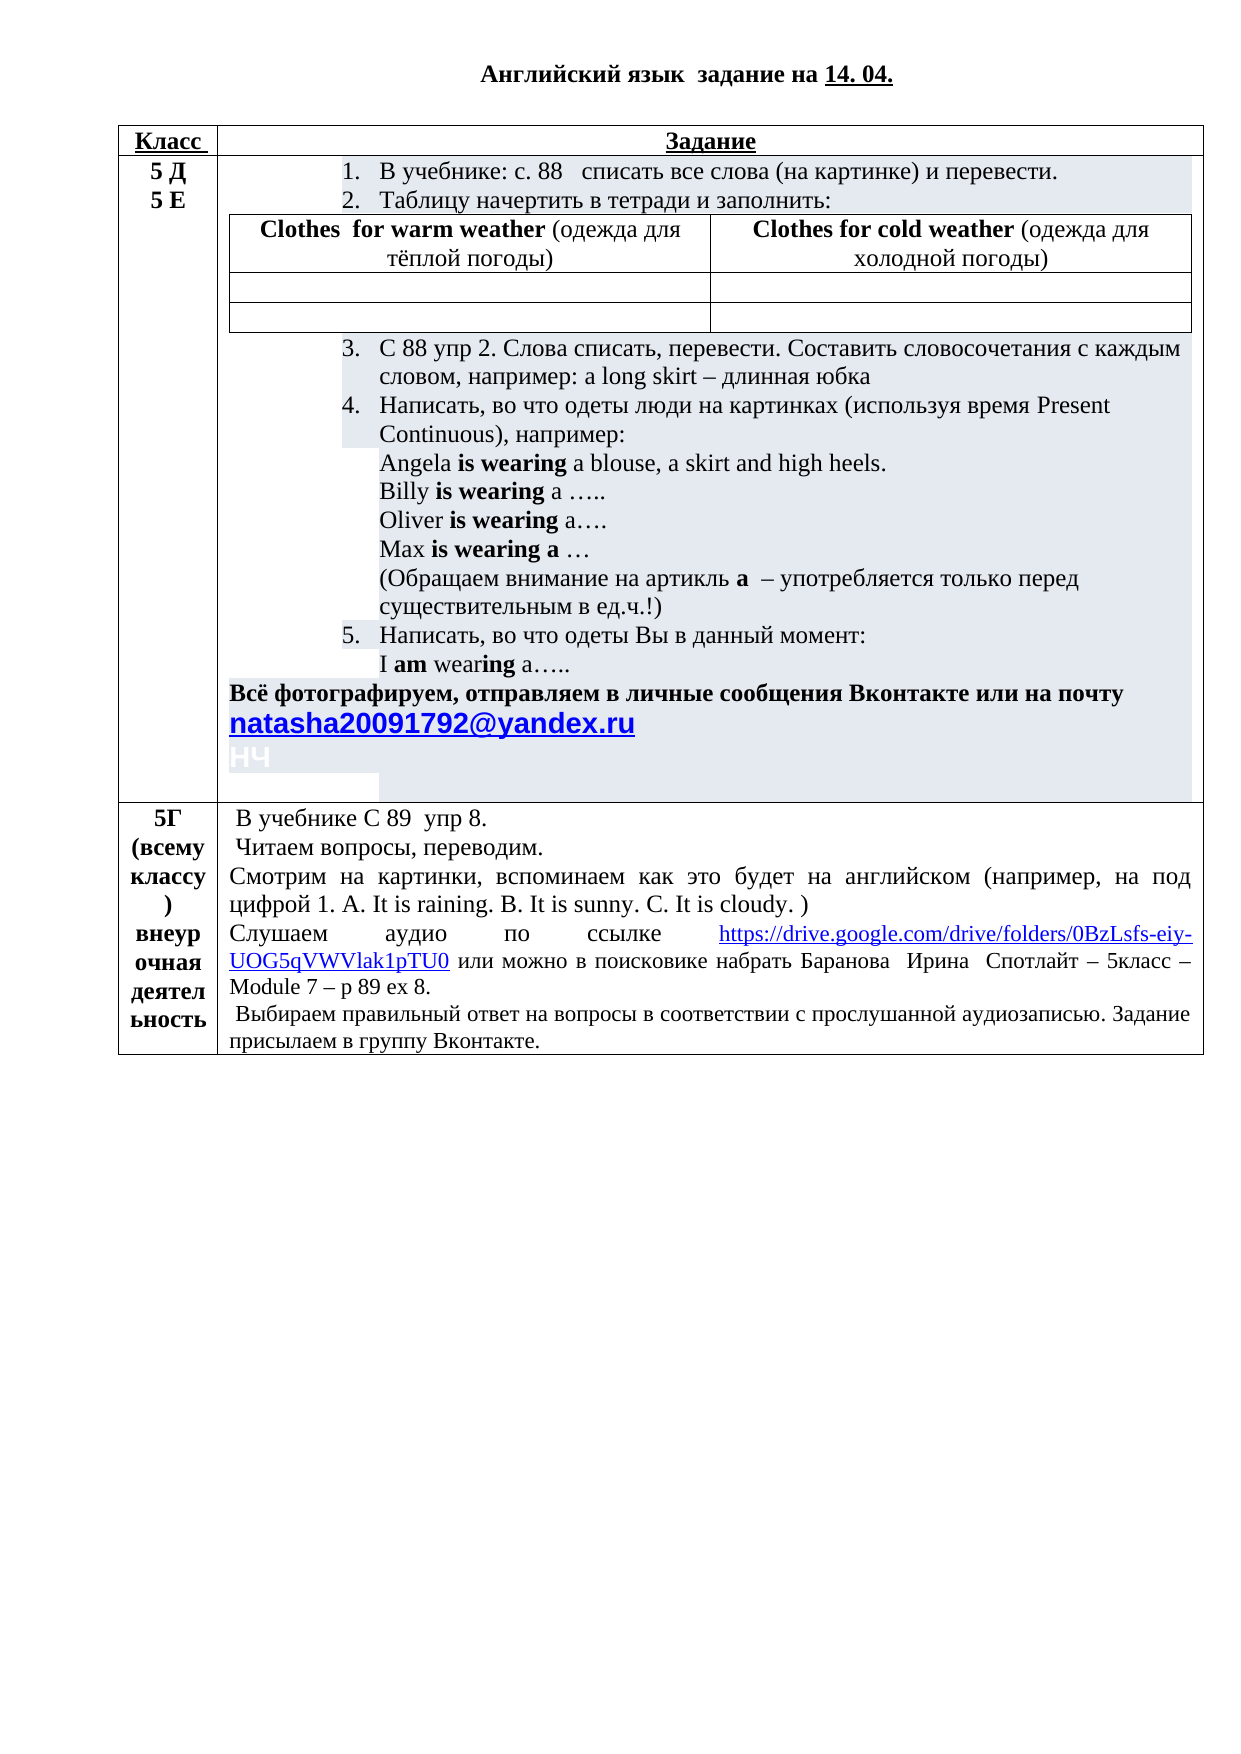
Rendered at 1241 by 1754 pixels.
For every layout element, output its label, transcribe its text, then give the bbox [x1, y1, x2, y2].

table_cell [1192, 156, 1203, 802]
text Английский язык задание на 14. 04. [118, 59, 1181, 88]
table_header Класс [119, 126, 217, 155]
table_cell В учебнике С 89 упр 8. Читаем вопросы, переводим. Смотрим на картинки, вспоминаем как это будет на английском (например, на под цифрой 1. А. It is raining. B. It is sunny. C. It is cloudy. ) Слушаем аудио по ссылке https://drive.google.com/drive/folders/0BzLsfs-eiy-UOG5qVWVlak1pTU0 или можно в поисковике набрать Баранова Ирина Спотлайт – 5класс – Module 7 – p 89 ex 8. Выбираем правильный ответ на вопросы в соответствии с прослушанной аудиозаписью. Задание присылаем в группу Вконтакте. [218, 803, 1203, 1054]
table_cell В учебнике: с. 88 списать все слова (на картинке) и перевести. Таблицу начертить в тетради и заполнить: С 88 упр 2. Слова списать, перевести. Составить словосочетания с каждым словом, например: a long skirt – длинная юбка Написать, во что одеты люди на картинках (используя время Present Continuous), например: Angela is wearing a blouse, a skirt and high heels. Billy is wearing a ….. Oliver is wearing a…. Max is wearing a … (Обращаем внимание на артикль a – употребляется только перед существительным в ед.ч.!) Написать, во что одеты Вы в данный момент: I am wearing a….. Всё фотографируем, отправляем в личные сообщения Вконтакте или на почту natasha20091792@yandex.ru НЧ [218, 156, 1191, 802]
table_header Задание [218, 126, 1203, 155]
table_cell 5Г (всему классу) внеурочная деятельность [119, 803, 217, 1054]
table_cell 5 Д 5 Е [119, 156, 217, 802]
